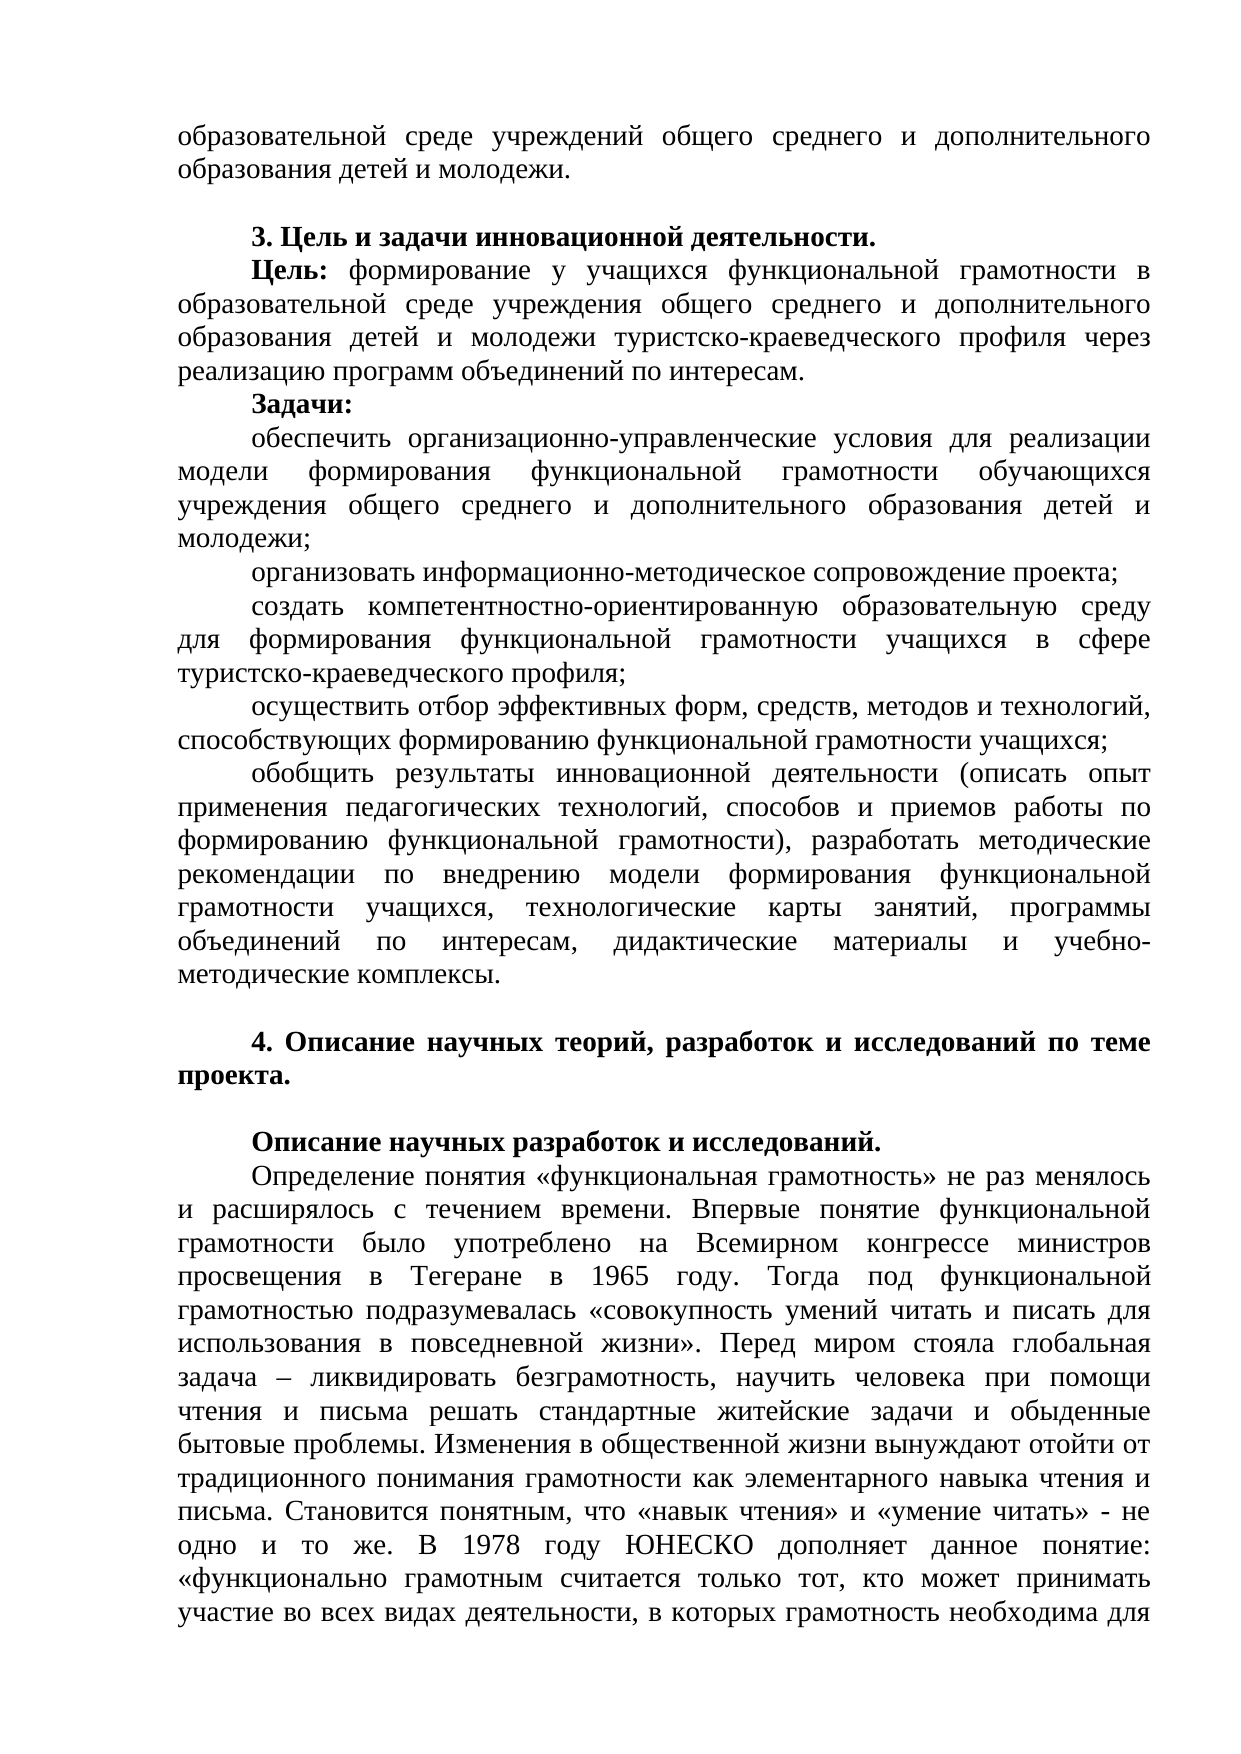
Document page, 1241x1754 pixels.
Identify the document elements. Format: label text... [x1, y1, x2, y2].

text осуществить отбор эффективных форм, средств, методов и технологий, способствующих формированию функциональной грамотности учащихся; [177, 688, 1152, 755]
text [177, 118, 1152, 185]
text Описание научных разработок и исследований. [177, 1124, 1152, 1158]
list 4. Описание научных теорий, разработок и исследований по теме проекта. [177, 1024, 1152, 1091]
text Задачи: [177, 386, 1152, 420]
text обобщить результаты инновационной деятельности (описать опыт применения педагогических технологий, способов и приемов работы по формированию функциональной грамотности), разработать методические рекомендации по внедрению модели формирования функциональной грамотности учащихся, технологические карты занятий, программы объединений по интересам, дидактические материалы и учебно-методические комплексы. [177, 755, 1152, 990]
text обеспечить организационно-управленческие условия для реализации модели формирования функциональной грамотности обучающихся учреждения общего среднего и дополнительного образования детей и молодежи; [177, 420, 1152, 554]
text Цель: формирование у учащихся функциональной грамотности в образовательной среде учреждения общего среднего и дополнительного образования детей и молодежи туристско-краеведческого профиля через реализацию программ объединений по интересам. [177, 252, 1152, 386]
text организовать информационно-методическое сопровождение проекта; [177, 554, 1152, 588]
text создать компетентностно-ориентированную образовательную среду для формирования функциональной грамотности учащихся в сфере туристско-краеведческого профиля; [177, 588, 1152, 688]
text 3. Цель и задачи инновационной деятельности. [177, 219, 1152, 252]
